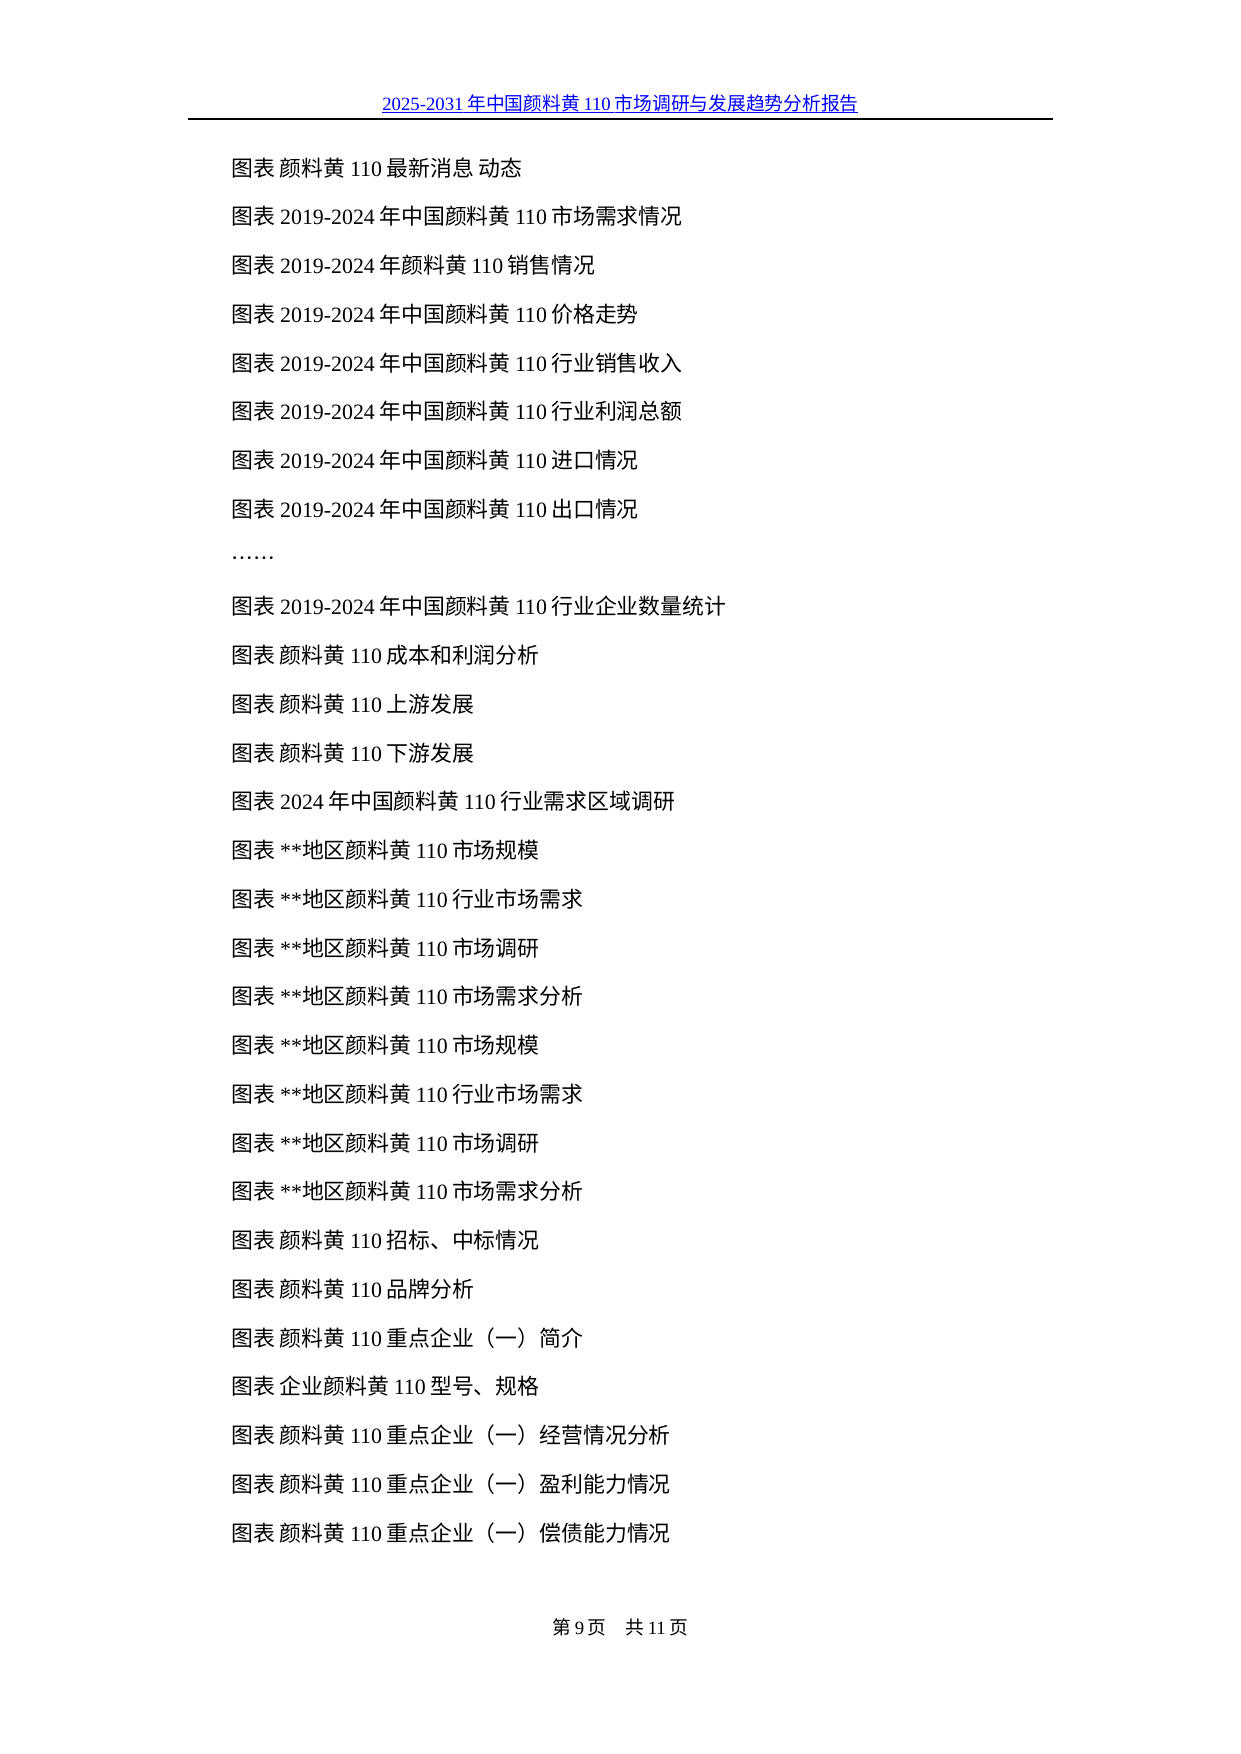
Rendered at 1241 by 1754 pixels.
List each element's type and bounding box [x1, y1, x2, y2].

text [187, 150, 1053, 1548]
